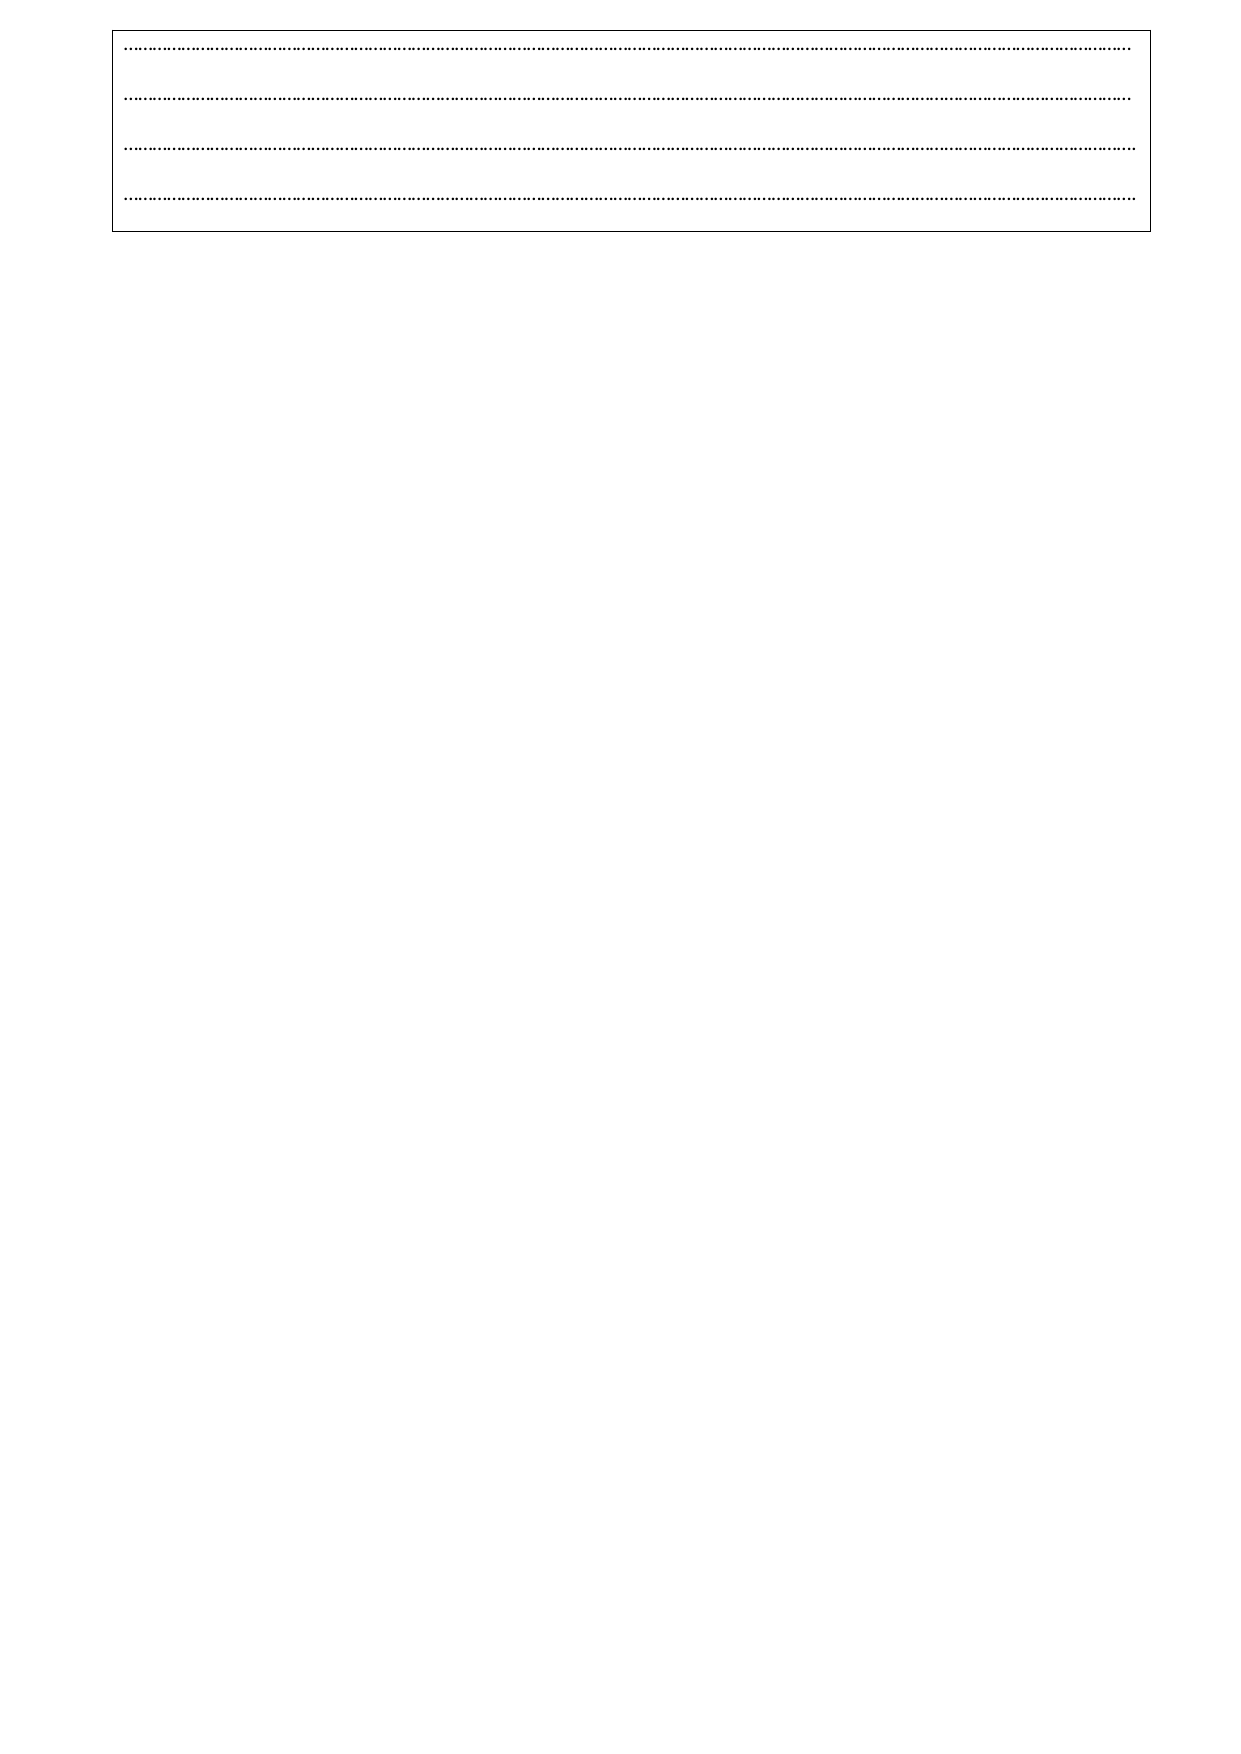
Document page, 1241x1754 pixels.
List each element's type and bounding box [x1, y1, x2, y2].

table_cell [113, 31, 1150, 231]
